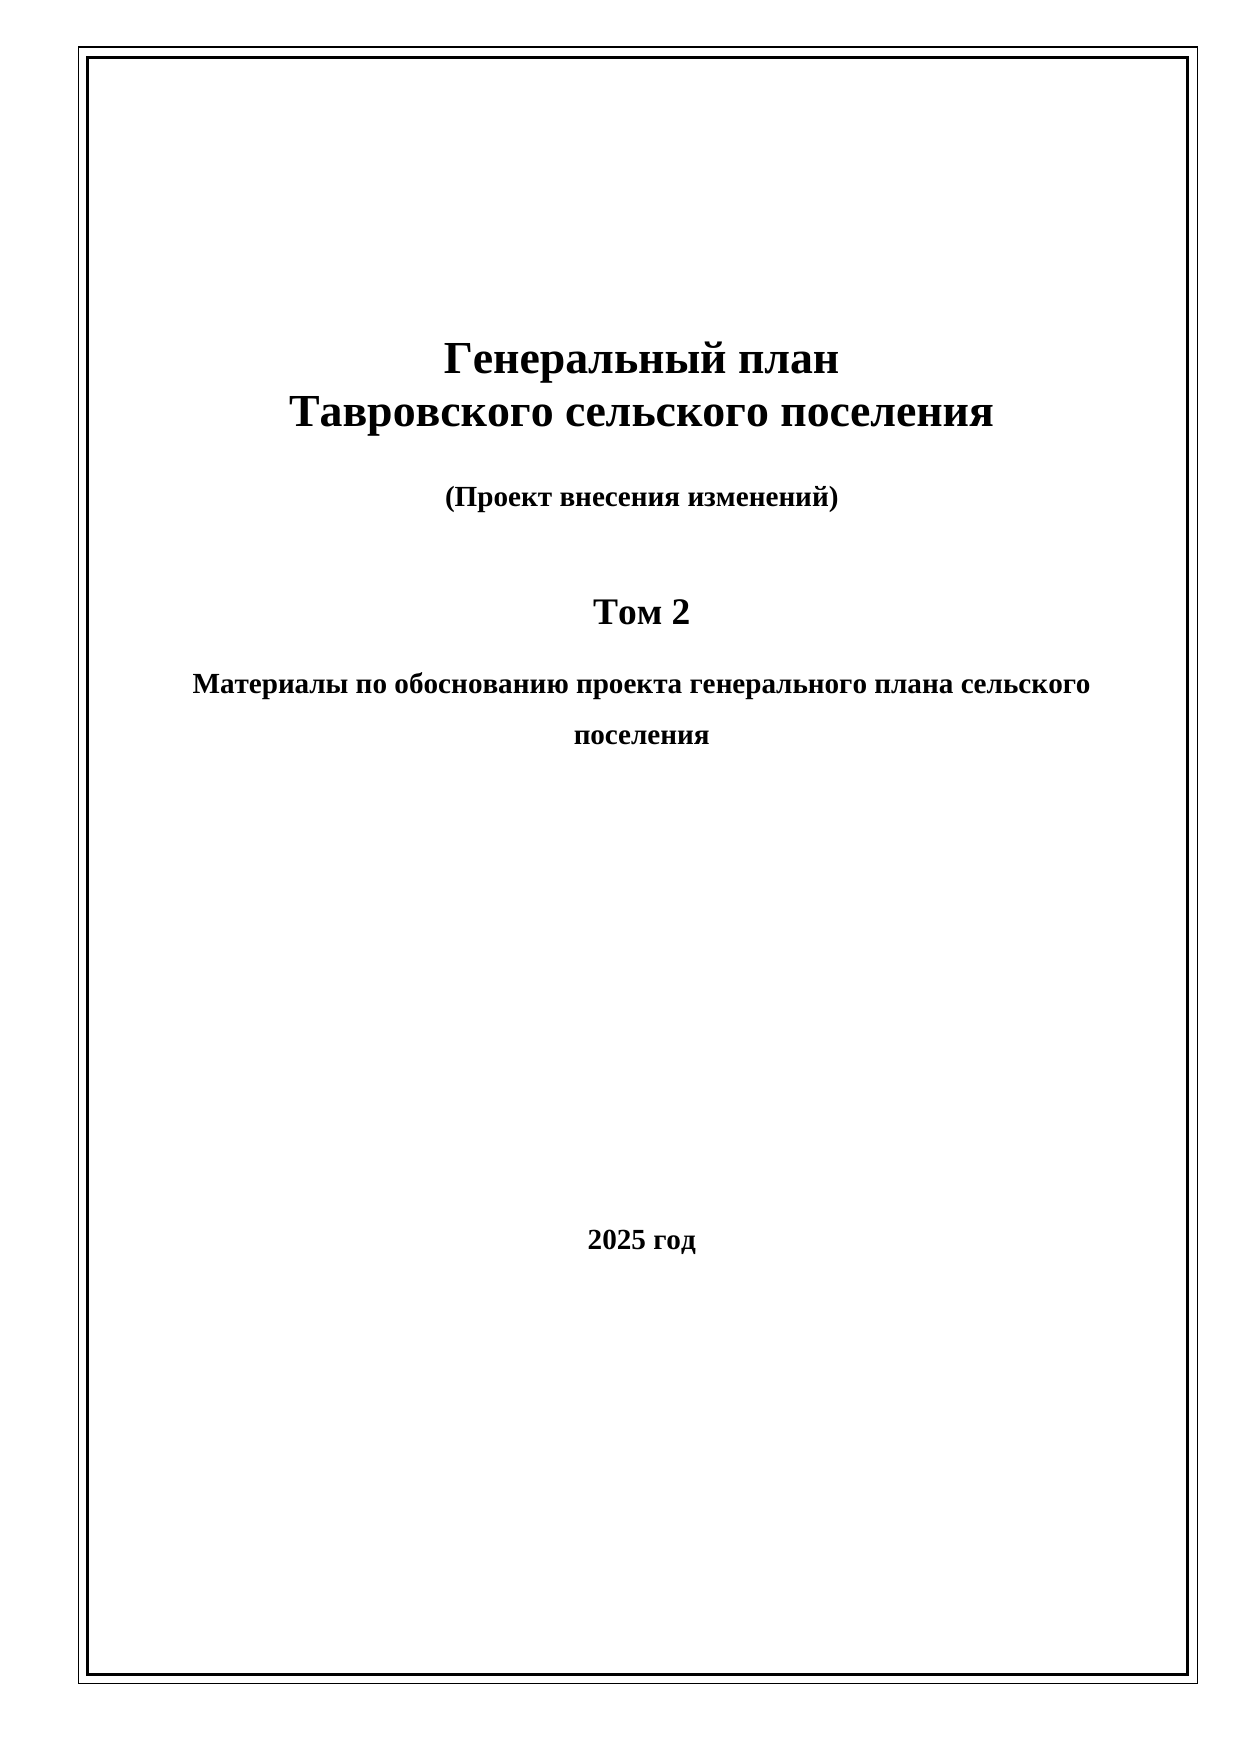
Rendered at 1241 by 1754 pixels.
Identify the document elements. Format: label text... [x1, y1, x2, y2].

text Материалы по обоснованию проекта генерального плана сельского поселения [177, 666, 1106, 750]
text 2025 год [177, 1222, 1106, 1256]
text Генеральный план [177, 331, 1106, 384]
text (Проект внесения изменений) [177, 479, 1106, 513]
text Том 2 [177, 590, 1106, 633]
text Тавровского сельского поселения [177, 384, 1106, 436]
